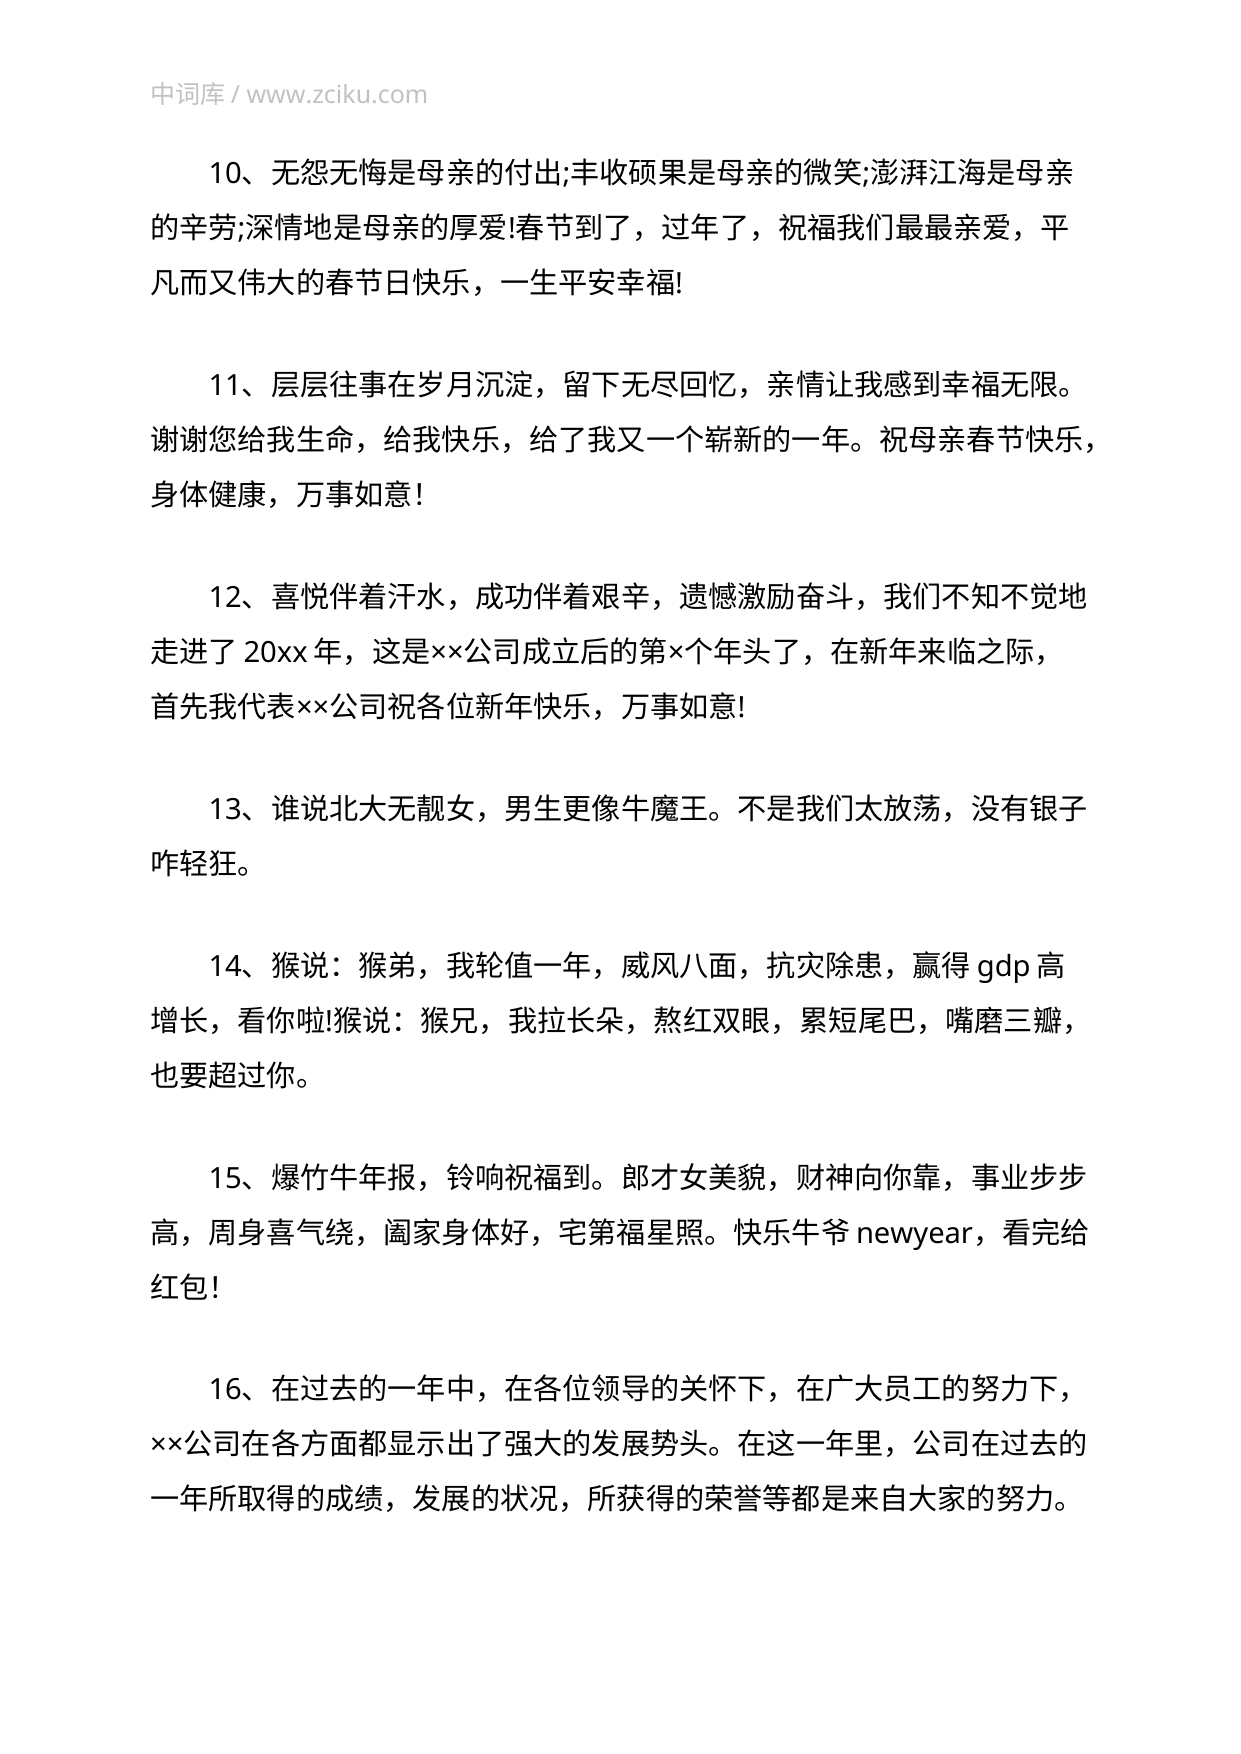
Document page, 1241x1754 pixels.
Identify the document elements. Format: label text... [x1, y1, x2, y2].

text 12、喜悦伴着汗水，成功伴着艰辛，遗憾激励奋斗，我们不知不觉地走进了20xx年，这是××公司成立后的第×个年头了，在新年来临之际，首先我代表××公司祝各位新年快乐，万事如意! [150, 574, 1090, 726]
text 11、层层往事在岁月沉淀，留下无尽回忆，亲情让我感到幸福无限。谢谢您给我生命，给我快乐，给了我又一个崭新的一年。祝母亲春节快乐，身体健康，万事如意！ [150, 362, 1090, 514]
text 16、在过去的一年中，在各位领导的关怀下，在广大员工的努力下，××公司在各方面都显示出了强大的发展势头。在这一年里，公司在过去的一年所取得的成绩，发展的状况，所获得的荣誉等都是来自大家的努力。 [150, 1366, 1090, 1518]
text 15、爆竹牛年报，铃响祝福到。郎才女美貌，财神向你靠，事业步步高，周身喜气绕，阖家身体好，宅第福星照。快乐牛爷newyear，看完给红包！ [150, 1154, 1090, 1306]
text 14、猴说：猴弟，我轮值一年，威风八面，抗灾除患，赢得gdp高增长，看你啦!猴说：猴兄，我拉长朵，熬红双眼，累短尾巴，嘴磨三瓣，也要超过你。 [150, 942, 1090, 1095]
text 10、无怨无悔是母亲的付出;丰收硕果是母亲的微笑;澎湃江海是母亲的辛劳;深情地是母亲的厚爱!春节到了，过年了，祝福我们最最亲爱，平凡而又伟大的春节日快乐，一生平安幸福! [150, 150, 1090, 302]
text 13、谁说北大无靓女，男生更像牛魔王。不是我们太放荡，没有银子咋轻狂。 [150, 786, 1090, 883]
